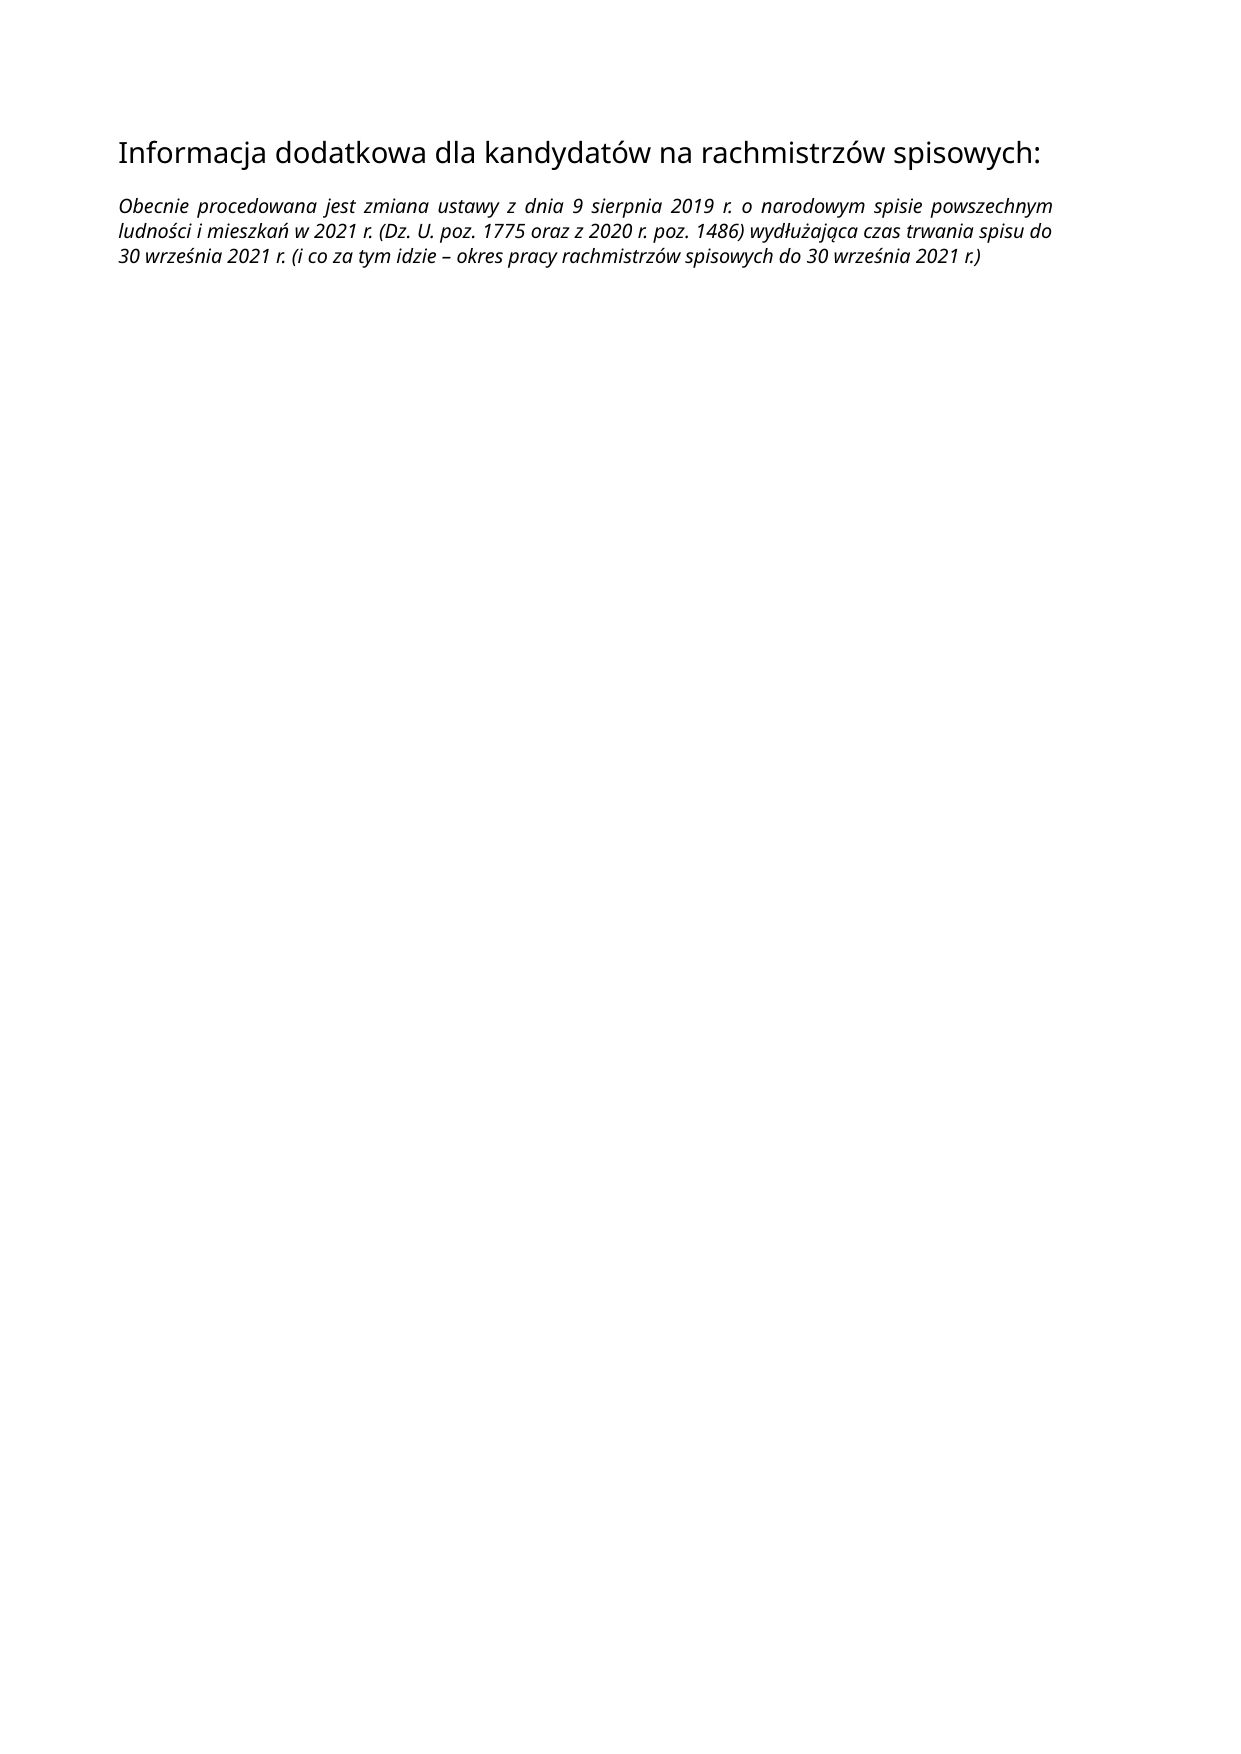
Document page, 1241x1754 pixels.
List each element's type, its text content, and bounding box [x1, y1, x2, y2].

list Obecnie procedowana jest zmiana ustawy z dnia 9 sierpnia 2019 r. o narodowym spisie powszechnym ludności i mieszkań w 2021 r. (Dz. U. poz. 1775 oraz z 2020 r. poz. 1486) wydłużająca czas trwania spisu do 30 września 2021 r. (i co za tym idzie – okres pracy rachmistrzów spisowych do 30 września 2021 r.) [118, 193, 1054, 268]
list Informacja dodatkowa dla kandydatów na rachmistrzów spisowych: [118, 143, 1054, 168]
